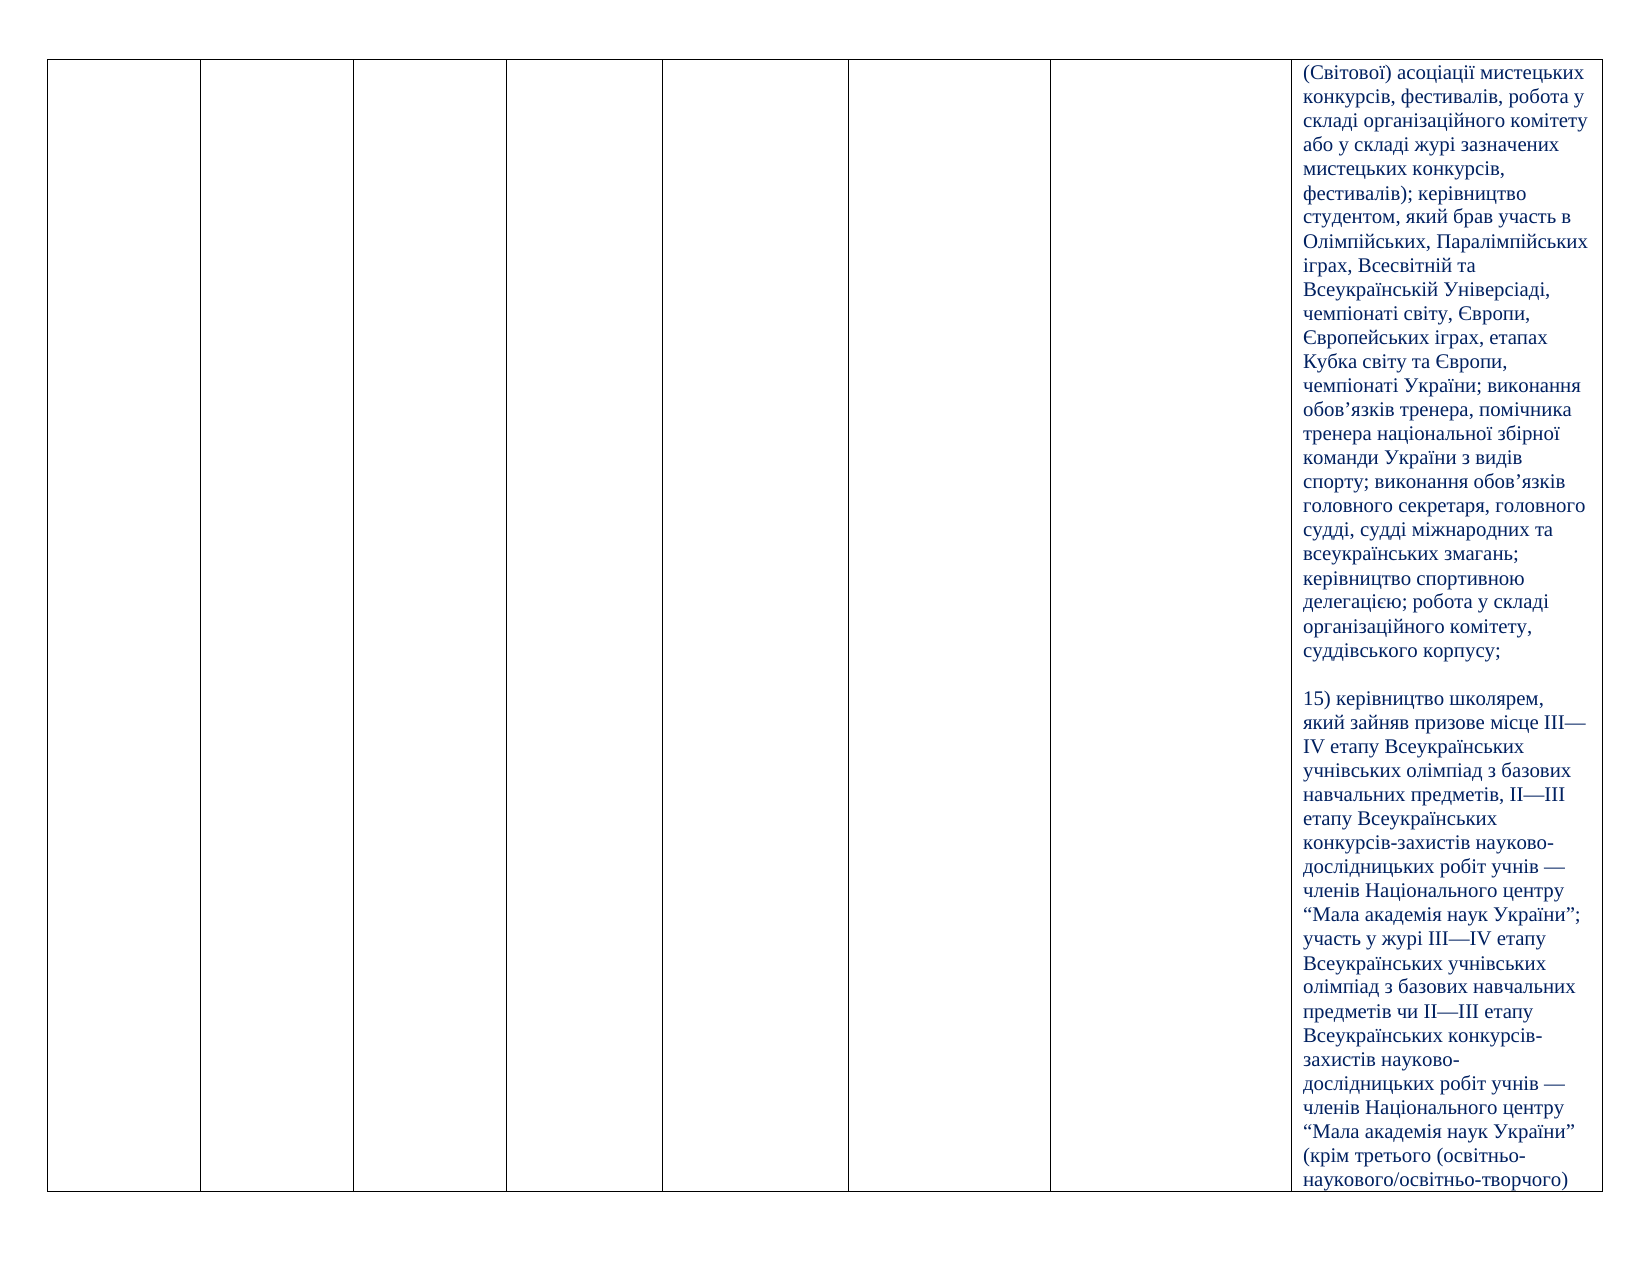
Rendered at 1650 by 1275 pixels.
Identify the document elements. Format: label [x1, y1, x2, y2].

table_cell [507, 60, 662, 1191]
table_cell [663, 60, 848, 1191]
table_cell [48, 60, 200, 1191]
table_cell [354, 60, 506, 1191]
table_cell [201, 60, 353, 1191]
table_cell [1292, 60, 1602, 1191]
table_cell [849, 60, 1050, 1191]
table_cell [1051, 60, 1291, 1191]
